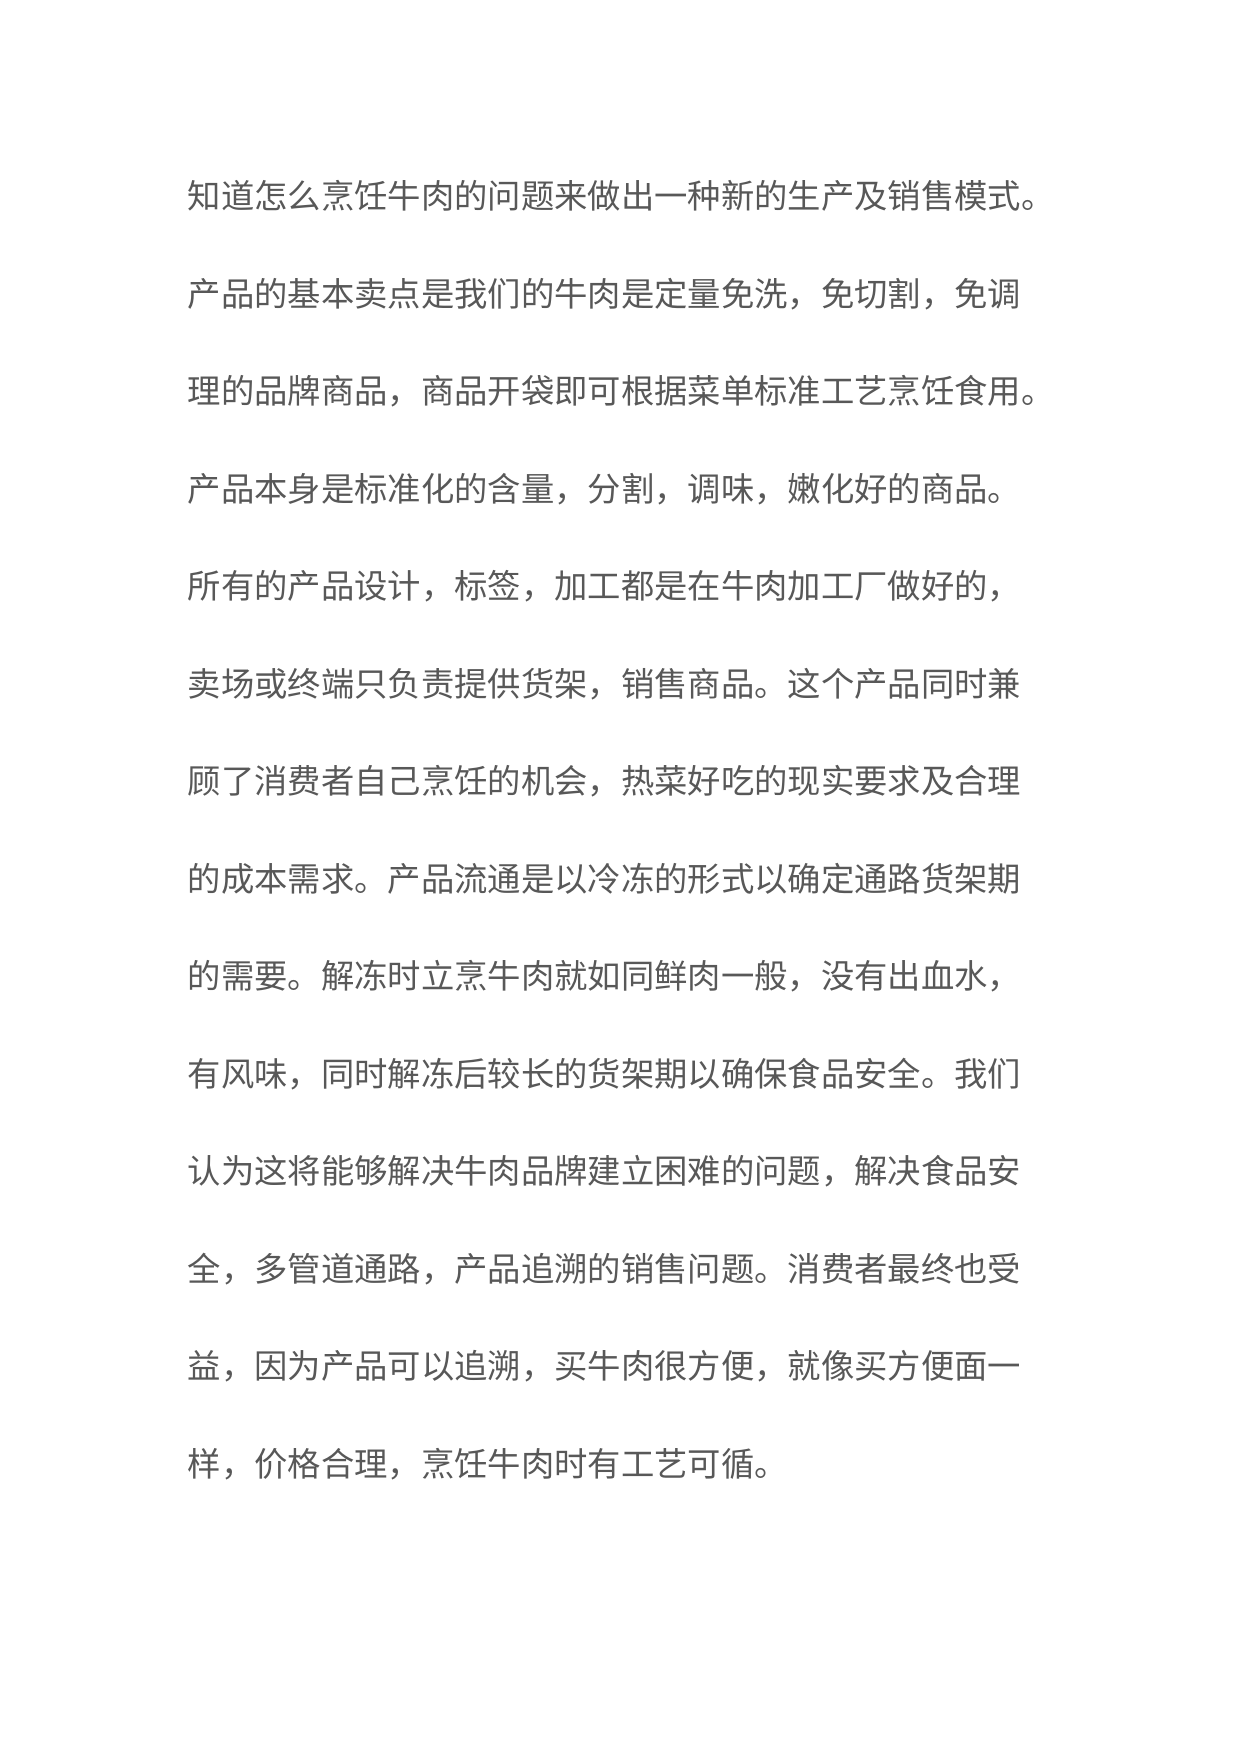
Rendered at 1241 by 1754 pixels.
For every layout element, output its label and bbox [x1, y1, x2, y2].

text [187, 162, 1053, 1494]
